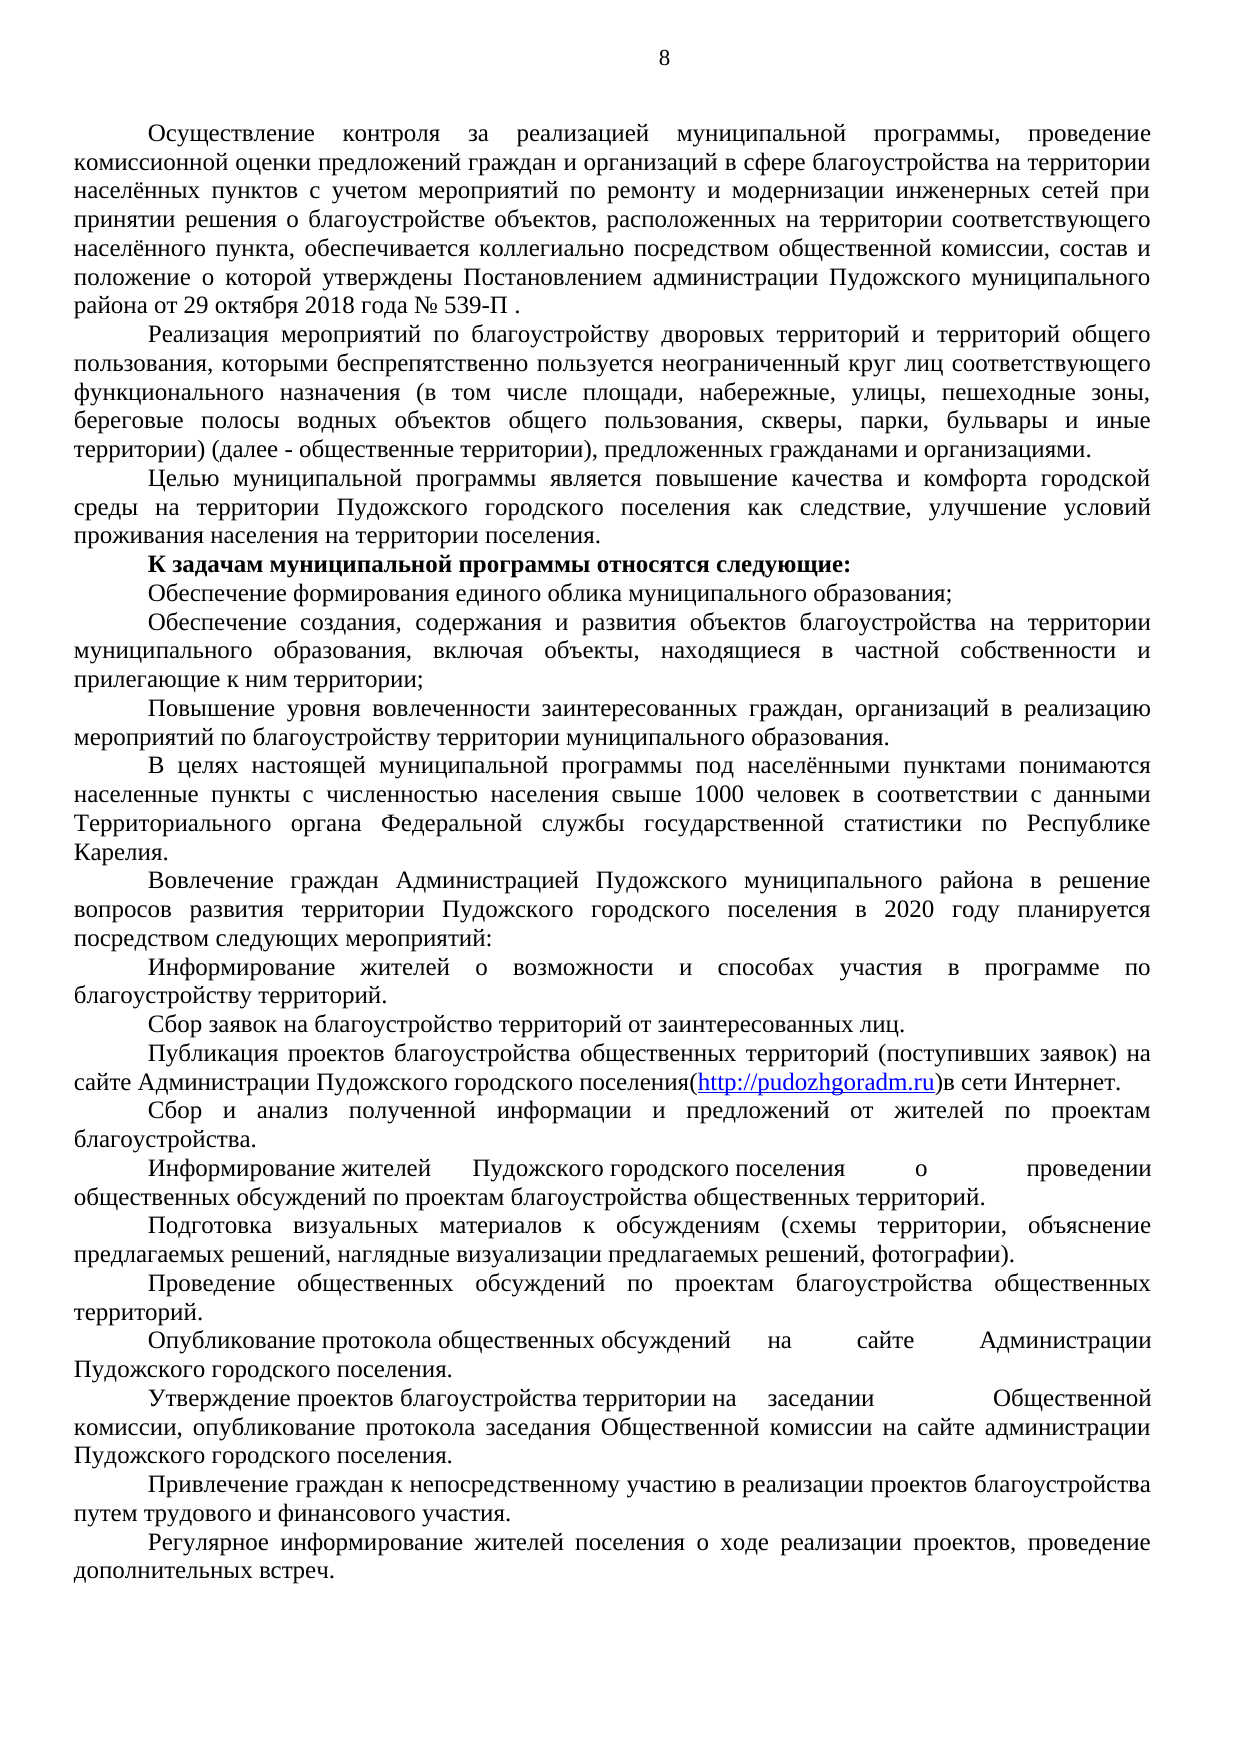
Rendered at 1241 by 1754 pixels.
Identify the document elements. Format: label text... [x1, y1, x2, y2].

text Информирование жителей Пудожского городского поселения о проведении общественных обсуждений по проектам благоустройства общественных территорий. [74, 1153, 1152, 1211]
text Привлечение граждан к непосредственному участию в реализации проектов благоустройства путем трудового и финансового участия. [74, 1469, 1152, 1527]
text Обеспечение формирования единого облика муниципального образования; [74, 578, 1152, 607]
text Проведение общественных обсуждений по проектам благоустройства общественных территорий. [74, 1268, 1152, 1326]
text Осуществление контроля за реализацией муниципальной программы, проведение комиссионной оценки предложений граждан и организаций в сфере благоустройства на территории населённых пунктов с учетом мероприятий по ремонту и модернизации инженерных сетей при принятии решения о благоустройстве объектов, расположенных на территории соответствующего населённого пункта, обеспечивается коллегиально посредством общественной комиссии, состав и положение о которой утверждены Постановлением администрации Пудожского муниципального района от 29 октября 2018 года № 539-П . [74, 118, 1152, 319]
text Реализация мероприятий по благоустройству дворовых территорий и территорий общего пользования, которыми беспрепятственно пользуется неограниченный круг лиц соответствующего функционального назначения (в том числе площади, набережные, улицы, пешеходные зоны, береговые полосы водных объектов общего пользования, скверы, парки, бульвары и иные территории) (далее - общественные территории), предложенных гражданами и организациями. [74, 319, 1152, 463]
text Опубликование протокола общественных обсуждений на сайте Администрации Пудожского городского поселения. [74, 1326, 1152, 1383]
text Информирование жителей о возможности и способах участия в программе по благоустройству территорий. [74, 952, 1152, 1009]
text Обеспечение создания, содержания и развития объектов благоустройства на территории муниципального образования, включая объекты, находящиеся в частной собственности и прилегающие к ним территории; [74, 607, 1152, 693]
text К задачам муниципальной программы относятся следующие: [74, 549, 1152, 578]
text Сбор и анализ полученной информации и предложений от жителей по проектам благоустройства. [74, 1096, 1152, 1153]
text Регулярное информирование жителей поселения о ходе реализации проектов, проведение дополнительных встреч. [74, 1527, 1152, 1584]
text В целях настоящей муниципальной программы под населёнными пунктами понимаются населенные пункты с численностью населения свыше 1000 человек в соответствии с данными Территориального органа Федеральной службы государственной статистики по Республике Карелия. [74, 751, 1152, 866]
text Повышение уровня вовлеченности заинтересованных граждан, организаций в реализацию мероприятий по благоустройству территории муниципального образования. [74, 693, 1152, 751]
text Публикация проектов благоустройства общественных территорий (поступивших заявок) на сайте Администрации Пудожского городского поселения(http://pudozhgoradm.ru)в сети Интернет. [74, 1038, 1152, 1096]
text Сбор заявок на благоустройство территорий от заинтересованных лиц. [74, 1009, 1152, 1038]
text Утверждение проектов благоустройства территории на заседании Общественной комиссии, опубликование протокола заседания Общественной комиссии на сайте администрации Пудожского городского поселения. [74, 1383, 1152, 1469]
text Подготовка визуальных материалов к обсуждениям (схемы территории, объяснение предлагаемых решений, наглядные визуализации предлагаемых решений, фотографии). [74, 1211, 1152, 1268]
text Вовлечение граждан Администрацией Пудожского муниципального района в решение вопросов развития территории Пудожского городского поселения в 2020 году планируется посредством следующих мероприятий: [74, 866, 1152, 952]
text Целью муниципальной программы является повышение качества и комфорта городской среды на территории Пудожского городского поселения как следствие, улучшение условий проживания населения на территории поселения. [74, 463, 1152, 549]
